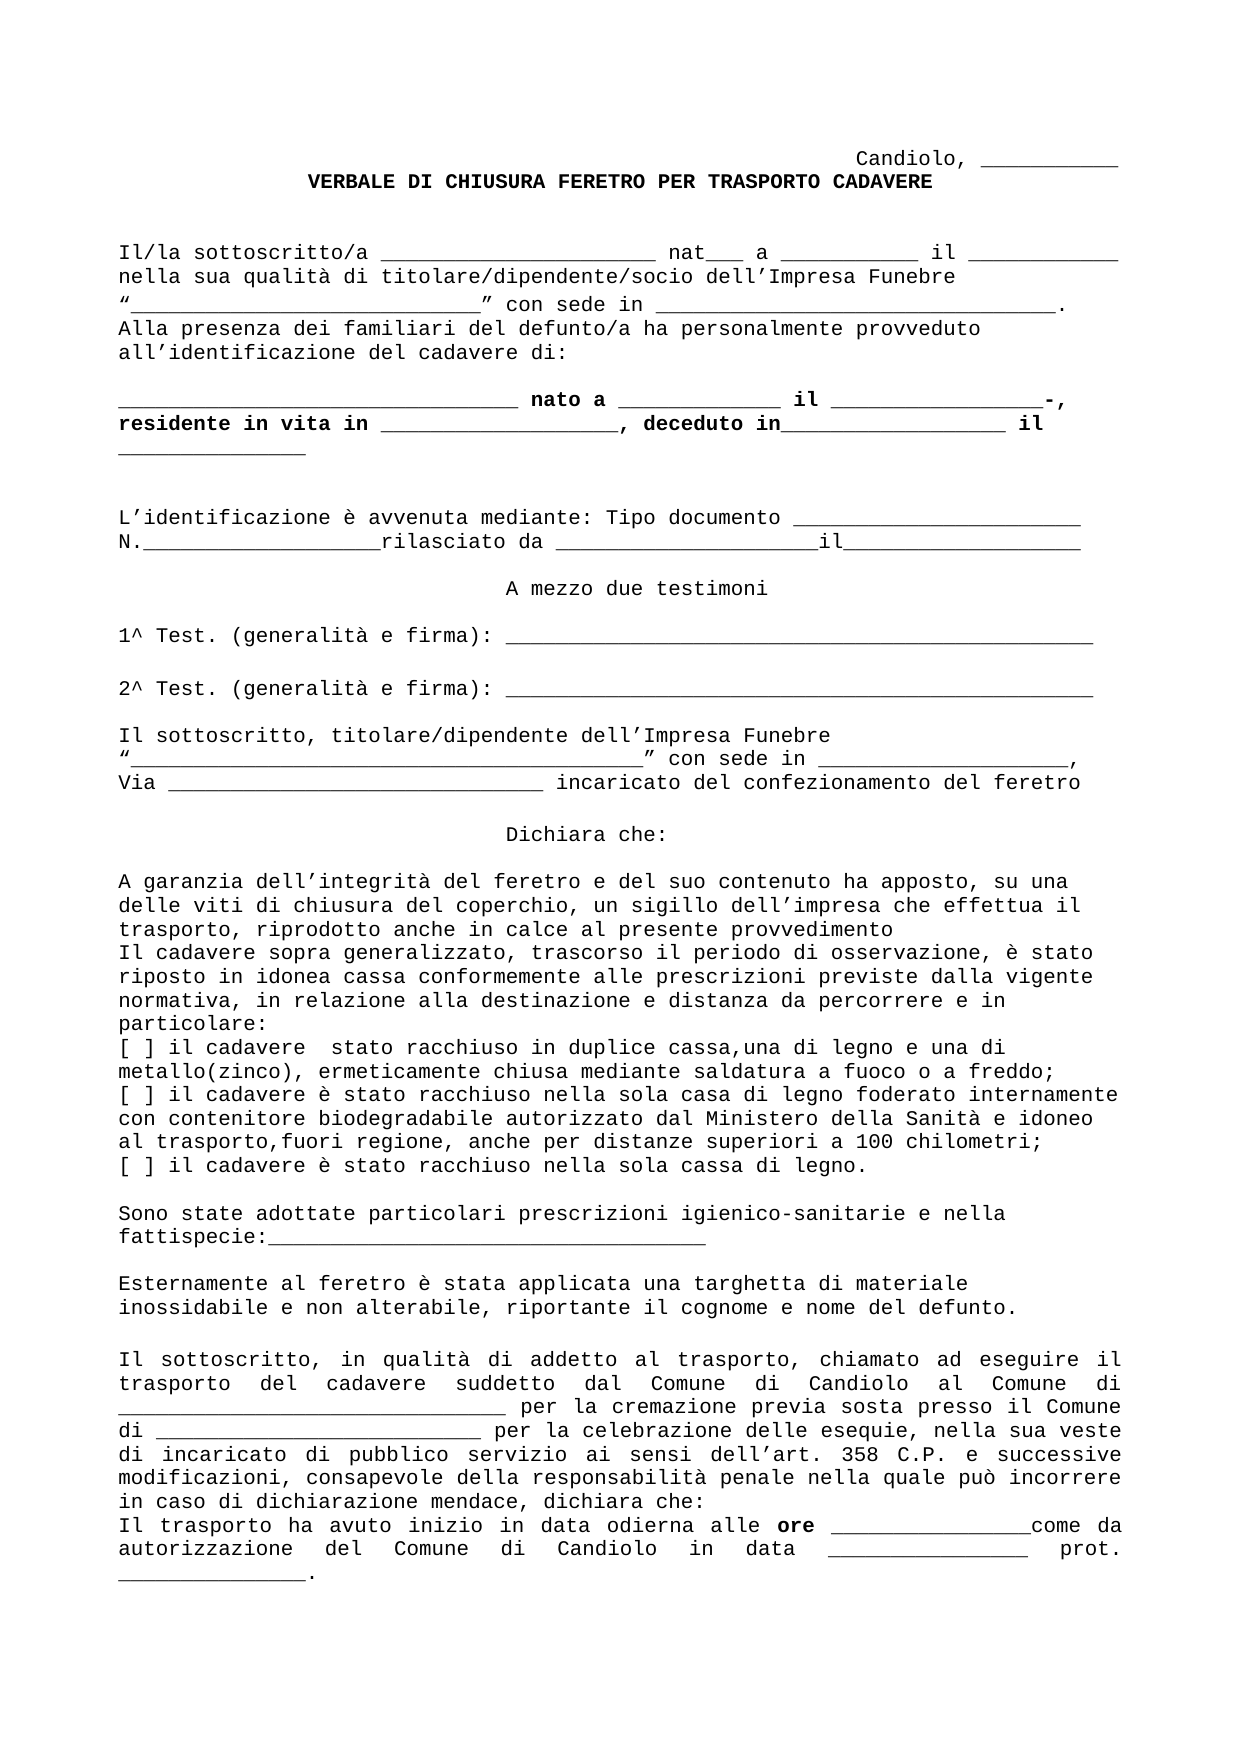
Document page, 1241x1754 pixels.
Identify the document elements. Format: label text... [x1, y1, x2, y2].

text 2^ Test. (generalità e firma): _______________________________________________ [118, 677, 1122, 701]
text Il/la sottoscritto/a ______________________ nat___ a ___________ il ____________ nella sua qualità di titolare/dipendente/socio dell’Impresa Funebre “____________________________” con sede in ________________________________. [118, 242, 1122, 318]
text Dichiara che: A garanzia dell’integrità del feretro e del suo contenuto ha apposto, su una delle viti di chiusura del coperchio, un sigillo dell’impresa che effettua il trasporto, riprodotto anche in calce al presente provvedimento Il cadavere sopra generalizzato, trascorso il periodo di osservazione, è stato riposto in idonea cassa conformemente alle prescrizioni previste dalla vigente normativa, in relazione alla destinazione e distanza da percorrere e in particolare: [ ] il cadavere stato racchiuso in duplice cassa,una di legno e una di metallo(zinco), ermeticamente chiusa mediante saldatura a fuoco o a freddo; [ ] il cadavere è stato racchiuso nella sola casa di legno foderato internamente con contenitore biodegradabile autorizzato dal Ministero della Sanità e idoneo al trasporto,fuori regione, anche per distanze superiori a 100 chilometri; [ ] il cadavere è stato racchiuso nella sola cassa di legno. Sono state adottate particolari prescrizioni igienico-sanitarie e nella fattispecie:___________________________________ Esternamente al feretro è stata applicata una targhetta di materiale inossidabile e non alterabile, riportante il cognome e nome del defunto. [118, 824, 1122, 1349]
text Il trasporto ha avuto inizio in data odierna alle ore ________________come da autorizzazione del Comune di Candiolo in data ________________ prot. _______________. [118, 1515, 1122, 1586]
text ________________________________ nato a _____________ il _________________-, residente in vita in ___________________, deceduto in__________________ il _______________ [118, 389, 1122, 460]
text VERBALE DI CHIUSURA FERETRO PER TRASPORTO CADAVERE [118, 171, 1122, 195]
text Il sottoscritto, titolare/dipendente dell’Impresa Funebre “_________________________________________” con sede in ____________________, Via ______________________________ incaricato del confezionamento del feretro [118, 725, 1122, 824]
text Candiolo, ___________ [118, 148, 1122, 171]
text L’identificazione è avvenuta mediante: Tipo documento _______________________ N.___________________rilasciato da _____________________il___________________ A mezzo due testimoni 1^ Test. (generalità e firma): _______________________________________________ [118, 460, 1122, 677]
text Alla presenza dei familiari del defunto/a ha personalmente provveduto all’identificazione del cadavere di: [118, 318, 1122, 365]
text Il sottoscritto, in qualità di addetto al trasporto, chiamato ad eseguire il trasporto del cadavere suddetto dal Comune di Candiolo al Comune di _______________________________ per la cremazione previa sosta presso il Comune di __________________________ per la celebrazione delle esequie, nella sua veste di incaricato di pubblico servizio ai sensi dell’art. 358 C.P. e successive modificazioni, consapevole della responsabilità penale nella quale può incorrere in caso di dichiarazione mendace, dichiara che: [118, 1349, 1122, 1515]
